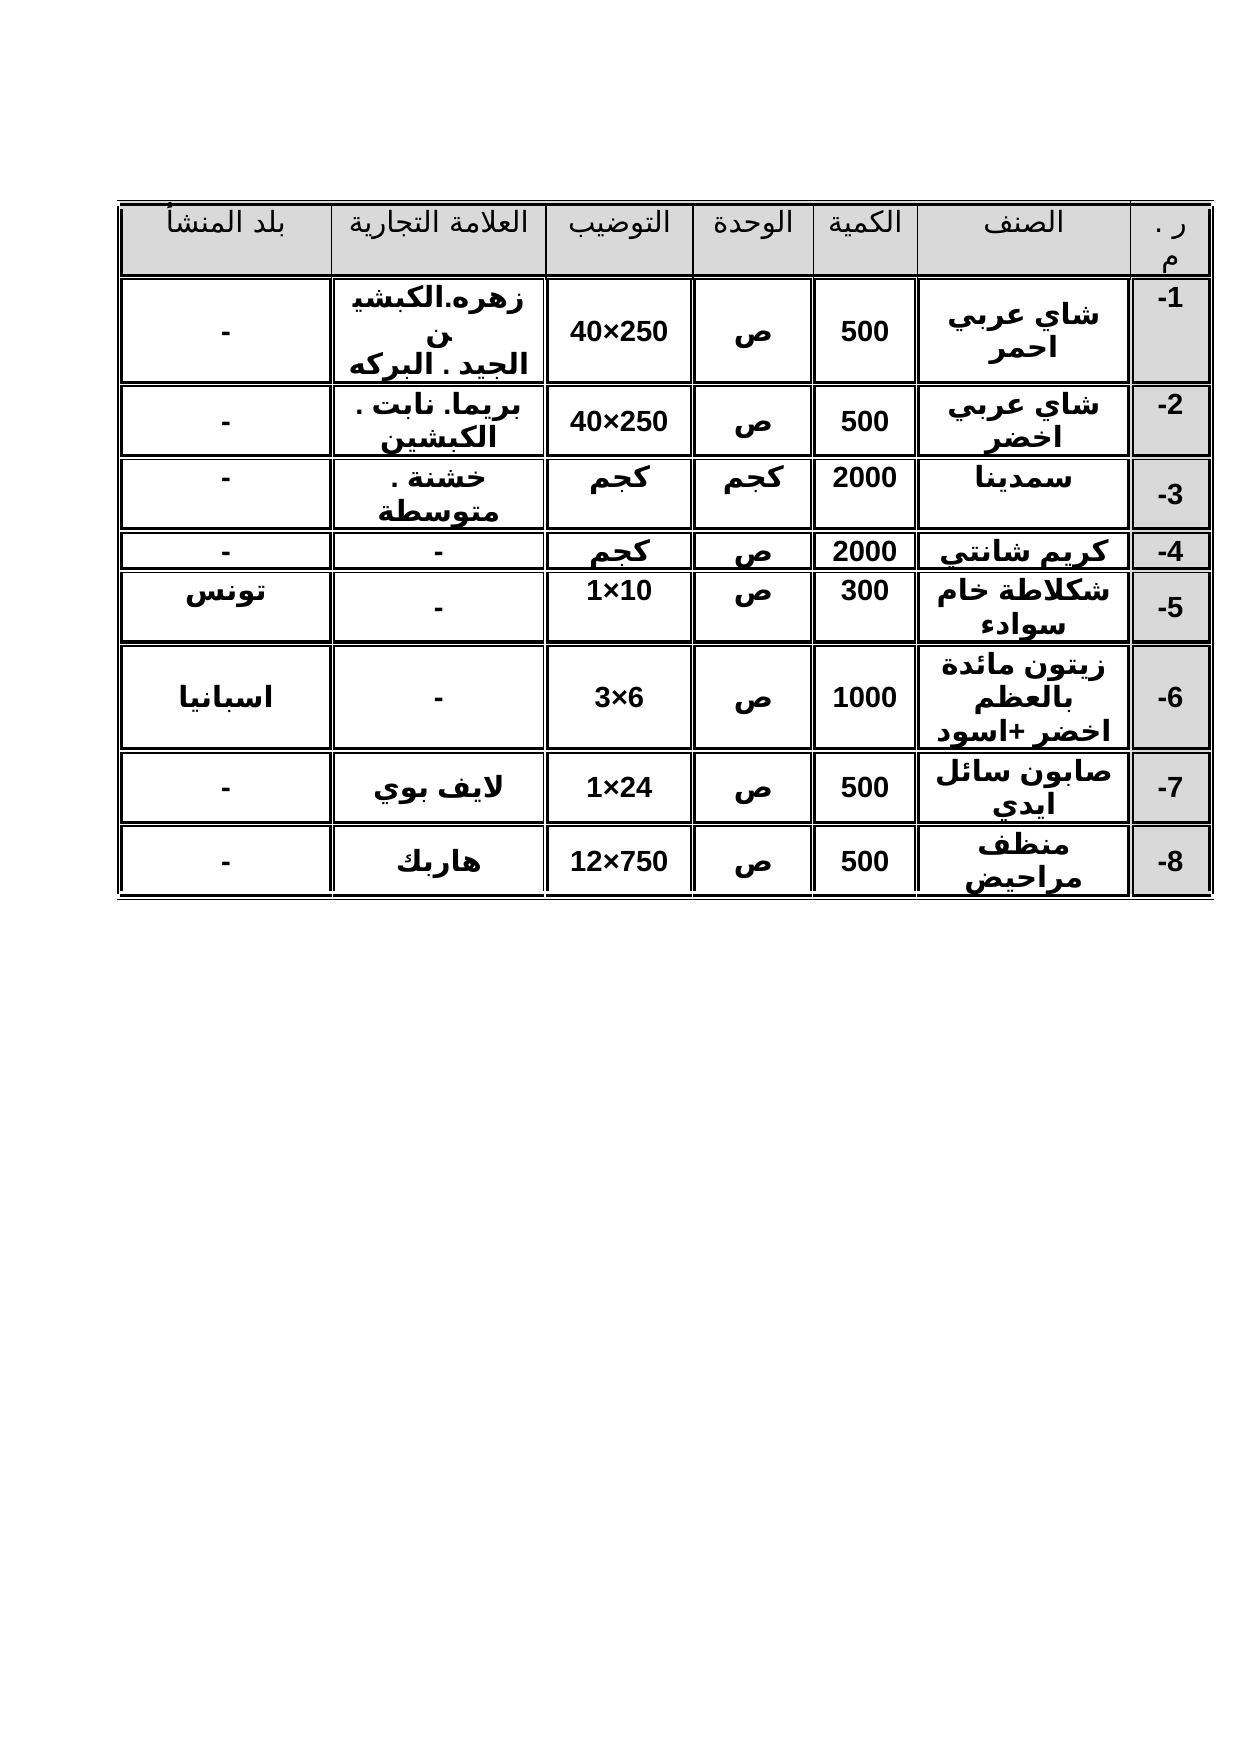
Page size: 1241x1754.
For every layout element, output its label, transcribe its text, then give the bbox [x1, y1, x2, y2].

table_cell - [335, 647, 543, 747]
table_cell كجم [549, 534, 690, 567]
table_cell 500 [816, 280, 914, 381]
table_cell ص [696, 280, 810, 381]
table_cell ص [696, 647, 810, 747]
table_cell زيتون مائدة بالعظم اخضر +اسود [920, 647, 1127, 747]
table_cell سمدينا [920, 460, 1127, 527]
table_cell 6×3 [549, 647, 690, 747]
table_cell ص [693, 821, 813, 894]
table_cell كجم [549, 460, 690, 527]
table_header العلامة التجارية [332, 206, 545, 274]
table_header التوضيب [547, 206, 692, 274]
table_cell 500 [813, 821, 917, 894]
table_cell ص [696, 754, 810, 821]
table_cell خشنة . متوسطة [335, 460, 543, 527]
table_cell 1000 [816, 647, 914, 747]
table_cell - [123, 754, 329, 821]
table_cell 500 [816, 754, 914, 821]
table_cell - [335, 573, 543, 640]
table_cell 3- [1134, 460, 1208, 527]
table_cell اسبانيا [123, 647, 329, 747]
table_header الصنف [918, 206, 1130, 274]
table_cell 2000 [816, 534, 914, 567]
table_cell 2- [1134, 387, 1208, 454]
table_cell شاي عربي احمر [920, 280, 1127, 381]
table_header الكمية [814, 206, 917, 274]
table_cell شكلاطة خام سوادء [920, 573, 1127, 640]
table_cell ص [696, 387, 810, 454]
table_cell ص [696, 573, 810, 640]
table_cell 4- [1134, 534, 1208, 567]
table_cell هاربك [332, 821, 546, 894]
table_cell ص [696, 534, 810, 567]
table_cell - [123, 460, 329, 527]
table_cell 24×1 [549, 754, 690, 821]
table_cell - [123, 387, 329, 454]
table_cell - [123, 534, 329, 567]
table_cell كجم [696, 460, 810, 527]
table_cell لايف بوي [335, 754, 543, 821]
table_cell 8- [1134, 827, 1211, 894]
table_cell 6- [1134, 647, 1208, 747]
table_cell تونس [123, 573, 329, 640]
table_header الوحدة [694, 206, 813, 274]
table_cell 2000 [816, 460, 914, 527]
table_cell 300 [816, 573, 914, 640]
table_cell - [120, 827, 332, 894]
table_cell كريم شانتي [920, 534, 1127, 567]
table_cell - [335, 534, 543, 567]
table_cell 10×1 [549, 573, 690, 640]
table_cell 5- [1134, 573, 1208, 640]
table_cell 7- [1134, 754, 1208, 821]
table_cell زهره.الكبشين الجيد . البركه [335, 280, 543, 381]
table_cell منظف مراحيض [917, 827, 1127, 894]
table_cell 250×40 [549, 387, 690, 454]
table_cell 1- [1134, 280, 1208, 381]
table_cell بريما. نابت . الكبشين [335, 387, 543, 454]
table_cell 500 [816, 387, 914, 454]
table_header بلد المنشأ [120, 206, 331, 274]
table_cell 750×12 [546, 821, 693, 894]
table_cell - [123, 280, 329, 381]
table_cell صابون سائل ايدي [920, 754, 1127, 821]
table_cell 250×40 [549, 280, 690, 381]
table_cell شاي عربي اخضر [920, 387, 1127, 454]
table_header ر . م [1131, 206, 1211, 274]
